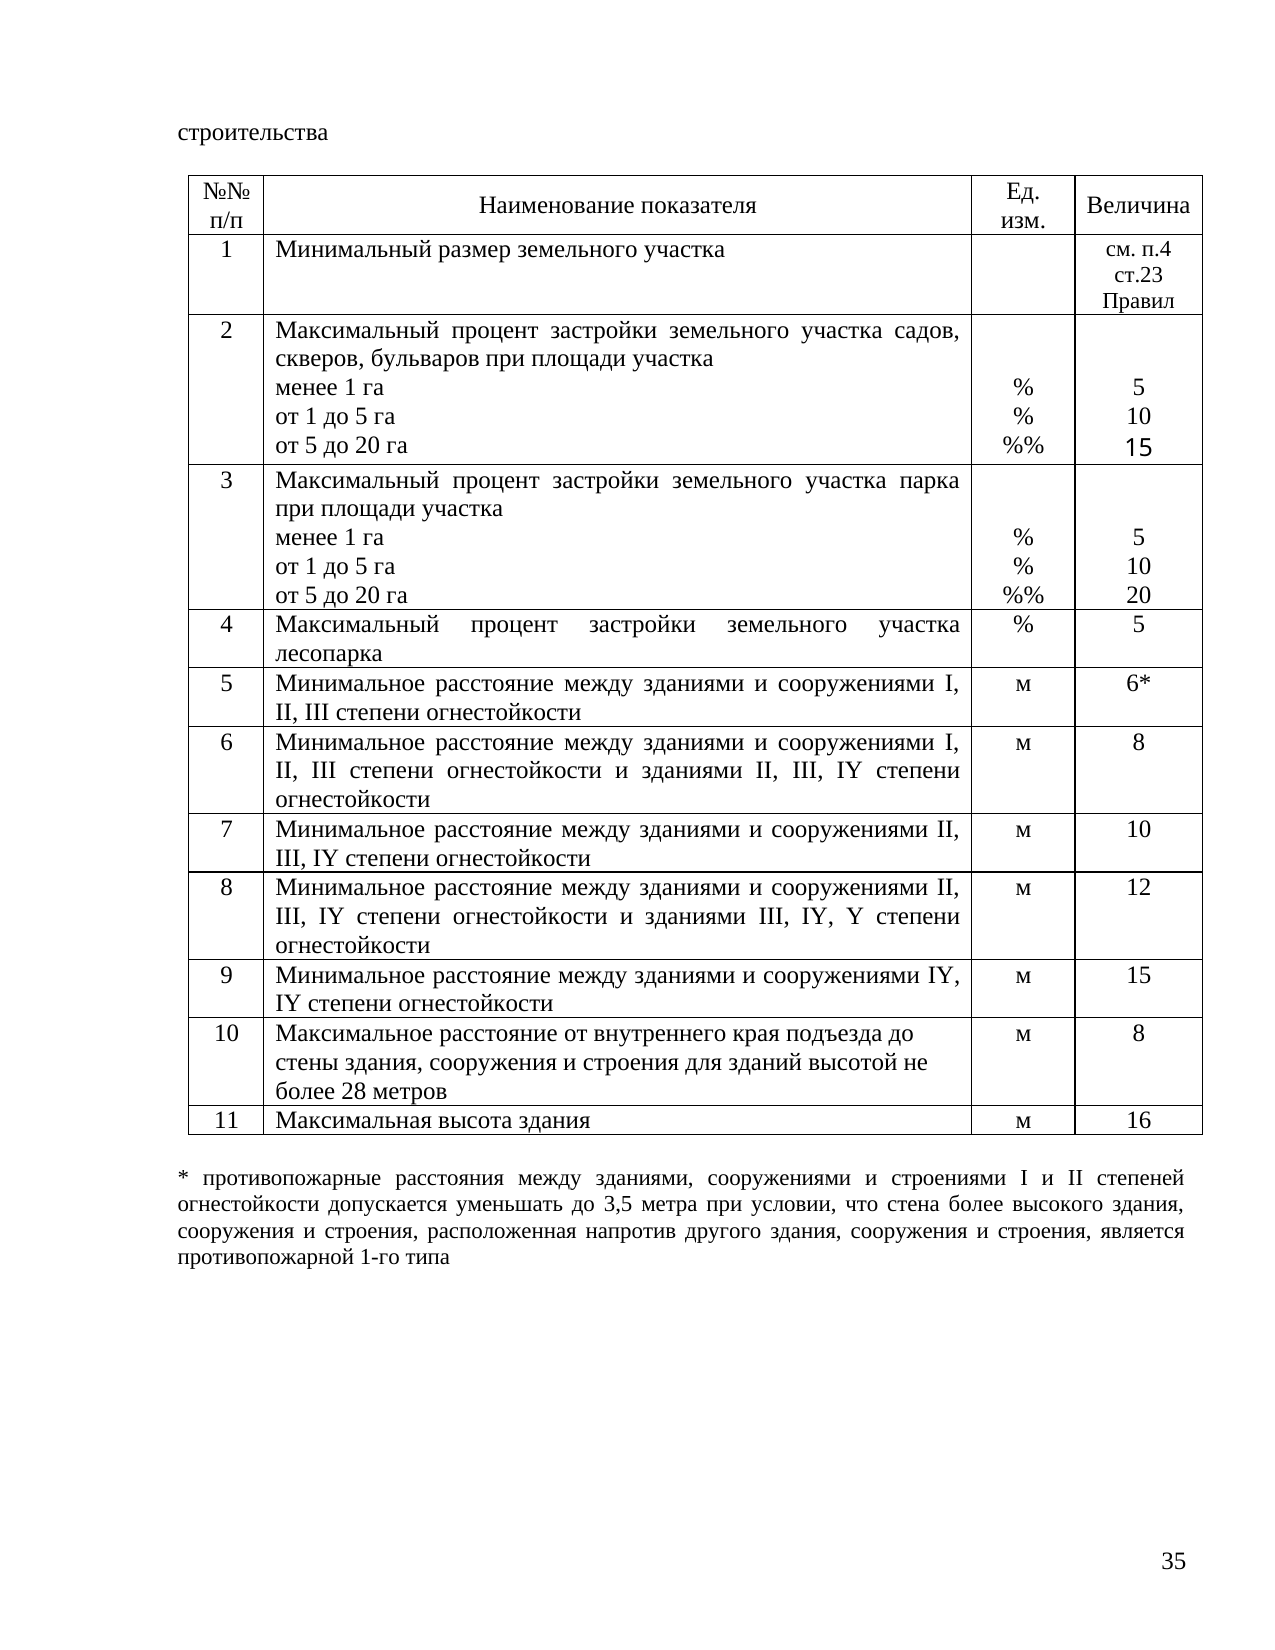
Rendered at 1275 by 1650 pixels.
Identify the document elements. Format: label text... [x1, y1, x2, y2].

table_cell 10 [1076, 814, 1202, 871]
table_cell Максимальный процент застройки земельного участка лесопарка [264, 610, 971, 667]
table_cell м [972, 873, 1074, 959]
table_cell 6 [189, 727, 263, 813]
table_cell 5 10 20 [1076, 465, 1202, 608]
table_header Ед. изм. [972, 176, 1074, 233]
table_cell % [972, 610, 1074, 667]
table_cell 8 [1076, 727, 1202, 813]
table_cell 3 [189, 465, 263, 608]
table_cell Максимальный процент застройки земельного участка парка при площади участка менее от 1 до от 5 до [264, 465, 971, 608]
table_cell % % %% [972, 315, 1074, 464]
table_cell 5 10 15 [1076, 315, 1202, 464]
table_cell м [972, 960, 1074, 1017]
table_cell м [972, 668, 1074, 726]
table_cell м [972, 1018, 1074, 1104]
table_cell Минимальное расстояние между зданиями и сооружениями II, III, IY степени огнестойкости и зданиями III, IY, Y степени огнестойкости [264, 873, 971, 959]
table_cell 12 [1076, 873, 1202, 959]
table_cell 8 [1076, 1018, 1202, 1104]
table_cell 4 [189, 610, 263, 667]
table_cell 1 [189, 235, 263, 314]
table_cell 15 [1076, 960, 1202, 1017]
table_cell [972, 235, 1074, 314]
table_cell Минимальное расстояние между зданиями и сооружениями II, III, IY степени огнестойкости [264, 814, 971, 871]
table_cell м [972, 727, 1074, 813]
table_cell 10 [189, 1018, 263, 1104]
table_cell 2 [189, 315, 263, 464]
table_cell Минимальное расстояние между зданиями и сооружениями IY, IY степени огнестойкости [264, 960, 971, 1017]
table_cell Максимальный процент застройки земельного участка садов, скверов, бульваров при площади участка менее от 1 до от 5 до [264, 315, 971, 464]
table_cell Минимальное расстояние между зданиями и сооружениями I, II, III степени огнестойкости [264, 668, 971, 726]
table_cell Минимальный размер земельного участка [264, 235, 971, 314]
table_cell см. п.4 ст.23 Правил [1076, 235, 1202, 314]
table_header Наименование показателя [264, 176, 971, 233]
table_cell Максимальная высота здания [264, 1106, 971, 1134]
table_cell 9 [189, 960, 263, 1017]
table_cell 5 [1076, 610, 1202, 667]
text * противопожарные расстояния между зданиями, сооружениями и строениями I и II степеней огнестойкости допускается уменьшать до при условии, что стена более высокого здания, сооружения и строения, расположенная напротив другого здания, сооружения и строения, является противопожарной 1-го типа [177, 1164, 1186, 1269]
table_cell Максимальное расстояние от внутреннего края подъезда до стены здания, сооружения и строения для зданий высотой не более [264, 1018, 971, 1104]
table_cell м [972, 814, 1074, 871]
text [177, 118, 1186, 147]
table_header Величина [1076, 176, 1202, 233]
table_cell 16 [1076, 1106, 1202, 1134]
table_cell Минимальное расстояние между зданиями и сооружениями I, II, III степени огнестойкости и зданиями II, III, IY степени огнестойкости [264, 727, 971, 813]
table_cell м [972, 1106, 1074, 1134]
table_cell 7 [189, 814, 263, 871]
table_header №№ п/п [189, 176, 263, 233]
table_cell 5 [189, 668, 263, 726]
table_cell 8 [189, 873, 263, 959]
table_cell % % %% [972, 465, 1074, 608]
table_cell 11 [189, 1106, 263, 1134]
table_cell 6* [1076, 668, 1202, 726]
